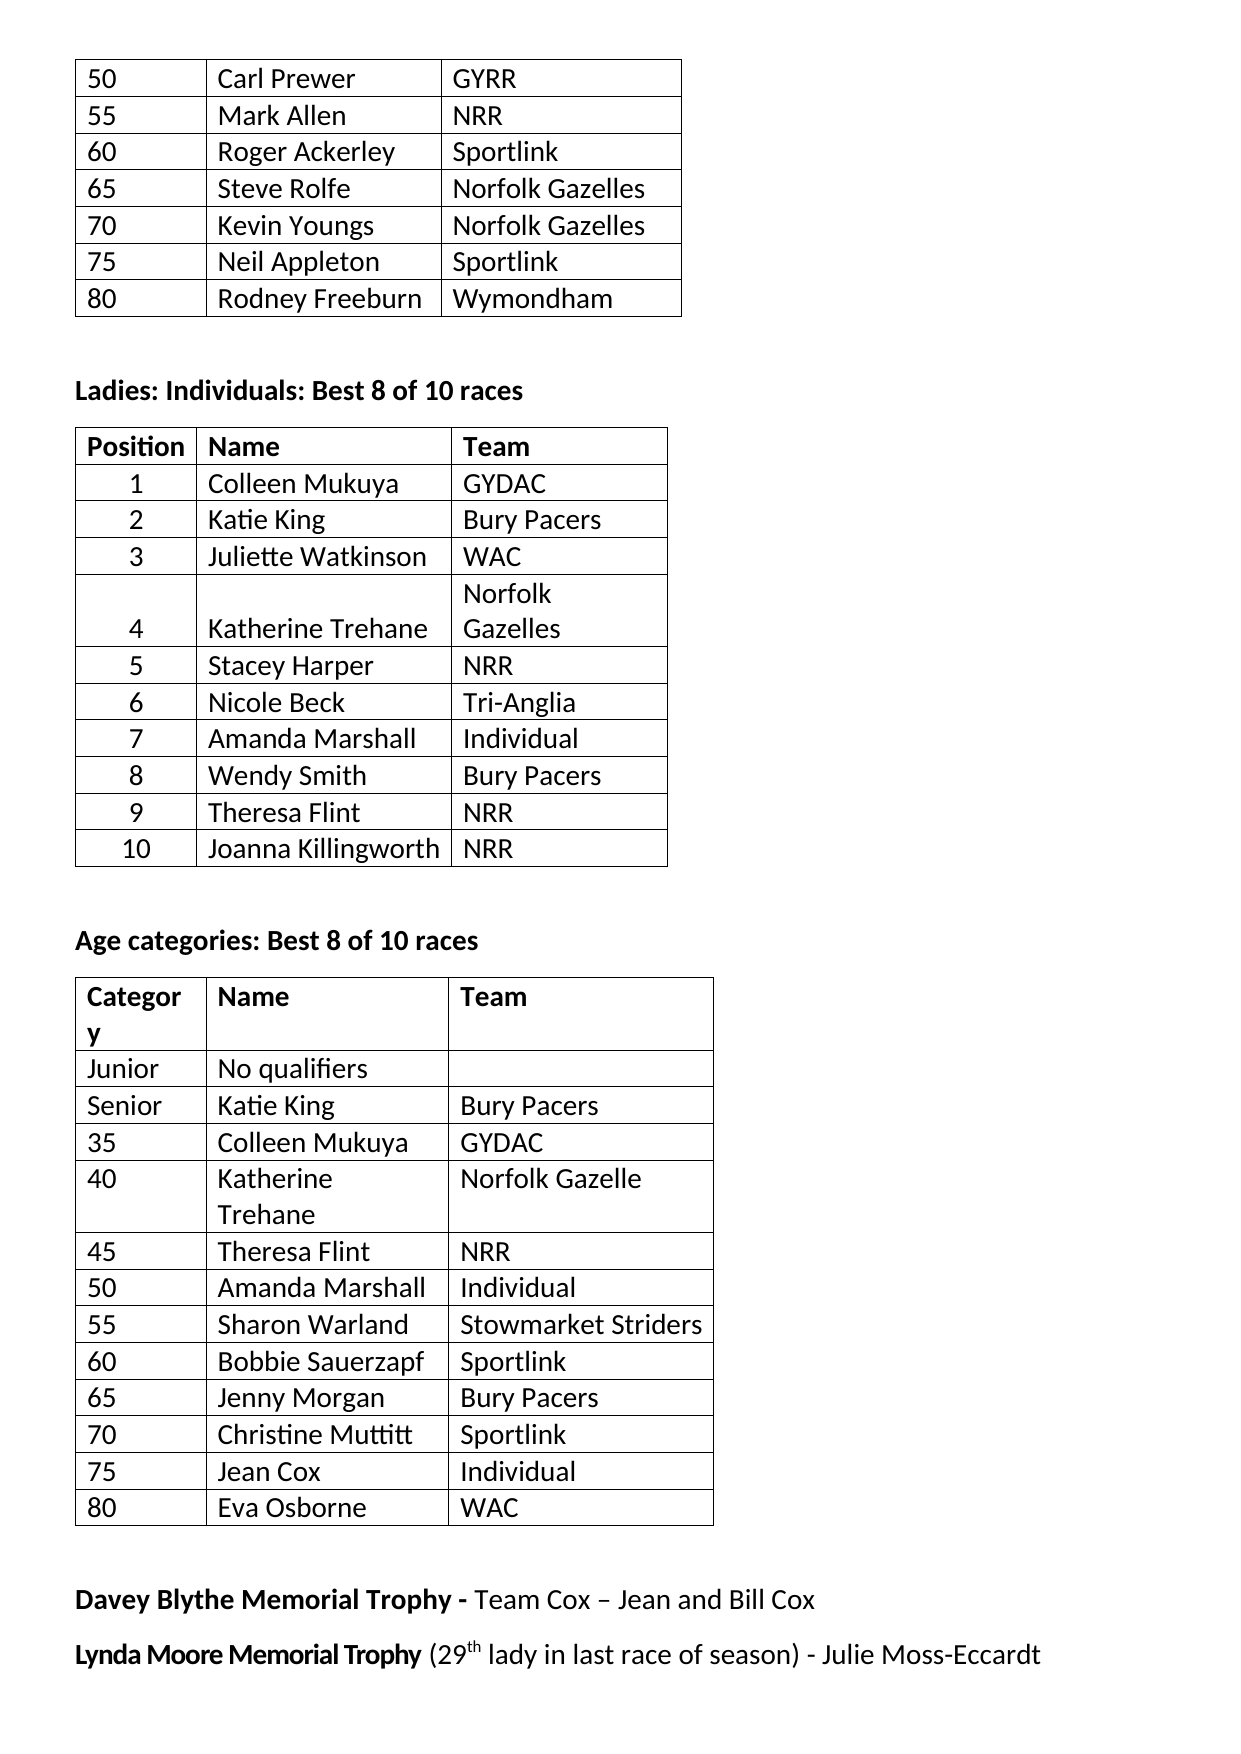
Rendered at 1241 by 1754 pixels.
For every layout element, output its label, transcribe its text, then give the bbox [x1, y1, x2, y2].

table_cell WAC [449, 1490, 713, 1525]
table_cell 50 [76, 1270, 206, 1305]
table_cell 9 [76, 794, 196, 829]
table_cell Junior [76, 1051, 206, 1086]
table_cell Mark Allen [207, 97, 441, 132]
table_cell Individual [449, 1453, 713, 1488]
table_cell Bobbie Sauerzapf [207, 1343, 448, 1378]
table_cell Roger Ackerley [207, 134, 441, 169]
table_cell Wendy Smith [197, 757, 451, 793]
text Davey Blythe Memorial Trophy - Team Cox – Jean and Bill Cox [75, 1581, 1165, 1617]
table_cell 35 [76, 1124, 206, 1159]
table_cell 45 [76, 1233, 206, 1268]
table_cell NRR [452, 830, 667, 866]
table_cell Carl Prewer [207, 60, 441, 96]
text Lynda Moore Memorial Trophy (29th lady in last race of season) - Julie Moss-Eccardt [75, 1636, 1165, 1672]
table_cell Norfolk Gazelles [442, 170, 681, 206]
table_cell 75 [76, 1453, 206, 1488]
table_cell [449, 1051, 713, 1086]
table_cell 5 [76, 647, 196, 683]
table_cell NRR [452, 647, 667, 683]
table_cell GYDAC [449, 1124, 713, 1159]
table_cell Sharon Warland [207, 1306, 448, 1342]
table_cell Theresa Flint [197, 794, 451, 829]
table_cell Joanna Killingworth [197, 830, 451, 866]
table_cell Bury Pacers [449, 1380, 713, 1415]
table_cell 60 [76, 134, 206, 169]
table_cell Katherine Trehane [207, 1161, 448, 1232]
table_cell Katherine Trehane [197, 575, 451, 646]
table_cell Neil Appleton [207, 244, 441, 279]
table_cell 80 [76, 280, 206, 316]
table_cell Jenny Morgan [207, 1380, 448, 1415]
table_cell GYRR [442, 60, 681, 96]
table_cell NRR [449, 1233, 713, 1268]
table_cell Individual [452, 720, 667, 756]
table_cell Katie King [207, 1087, 448, 1123]
text Age categories: Best 8 of 10 races [75, 922, 1165, 958]
text Ladies: Individuals: Best 8 of 10 races [75, 372, 1165, 408]
table_cell GYDAC [452, 465, 667, 500]
table_cell Kevin Youngs [207, 207, 441, 242]
table_cell Steve Rolfe [207, 170, 441, 206]
table_cell 2 [76, 501, 196, 537]
table_cell Katie King [197, 501, 451, 537]
table_header Name [197, 428, 451, 464]
table_cell Amanda Marshall [207, 1270, 448, 1305]
table_cell 70 [76, 207, 206, 242]
table_cell 65 [76, 1380, 206, 1415]
table_cell Sportlink [449, 1343, 713, 1378]
table_cell Individual [449, 1270, 713, 1305]
table_cell Wymondham [442, 280, 681, 316]
table_cell Sportlink [442, 134, 681, 169]
table_cell No qualifiers [207, 1051, 448, 1086]
table_cell 70 [76, 1416, 206, 1452]
table_cell Bury Pacers [449, 1087, 713, 1123]
table_header Category [76, 978, 206, 1049]
table_cell Norfolk Gazelles [452, 575, 667, 646]
table_cell Colleen Mukuya [207, 1124, 448, 1159]
table_cell 7 [76, 720, 196, 756]
table_cell 4 [76, 575, 196, 646]
table_cell Bury Pacers [452, 501, 667, 537]
table_cell 65 [76, 170, 206, 206]
table_cell WAC [452, 538, 667, 574]
table_cell Jean Cox [207, 1453, 448, 1488]
table_cell Stacey Harper [197, 647, 451, 683]
table_cell Norfolk Gazelle [449, 1161, 713, 1232]
table_cell Bury Pacers [452, 757, 667, 793]
table_header Team [452, 428, 667, 464]
table_cell Christine Muttitt [207, 1416, 448, 1452]
table_cell NRR [442, 97, 681, 132]
table_cell 80 [76, 1490, 206, 1525]
table_cell 55 [76, 1306, 206, 1342]
table_cell Tri-Anglia [452, 684, 667, 719]
table_cell 40 [76, 1161, 206, 1232]
table_cell 8 [76, 757, 196, 793]
table_cell Sportlink [442, 244, 681, 279]
table_cell Colleen Mukuya [197, 465, 451, 500]
table_cell Juliette Watkinson [197, 538, 451, 574]
table_cell 60 [76, 1343, 206, 1378]
table_cell 1 [76, 465, 196, 500]
table_header Team [449, 978, 713, 1049]
table_cell Rodney Freeburn [207, 280, 441, 316]
table_cell 10 [76, 830, 196, 866]
table_cell Senior [76, 1087, 206, 1123]
table_cell Sportlink [449, 1416, 713, 1452]
table_header Name [207, 978, 448, 1049]
table_cell 75 [76, 244, 206, 279]
table_cell 55 [76, 97, 206, 132]
table_cell 6 [76, 684, 196, 719]
table_cell 50 [76, 60, 206, 96]
table_cell Stowmarket Striders [449, 1306, 713, 1342]
table_cell Theresa Flint [207, 1233, 448, 1268]
table_cell NRR [452, 794, 667, 829]
table_cell Norfolk Gazelles [442, 207, 681, 242]
table_cell Nicole Beck [197, 684, 451, 719]
table_header Position [76, 428, 196, 464]
table_cell Amanda Marshall [197, 720, 451, 756]
table_cell Eva Osborne [207, 1490, 448, 1525]
table_cell 3 [76, 538, 196, 574]
